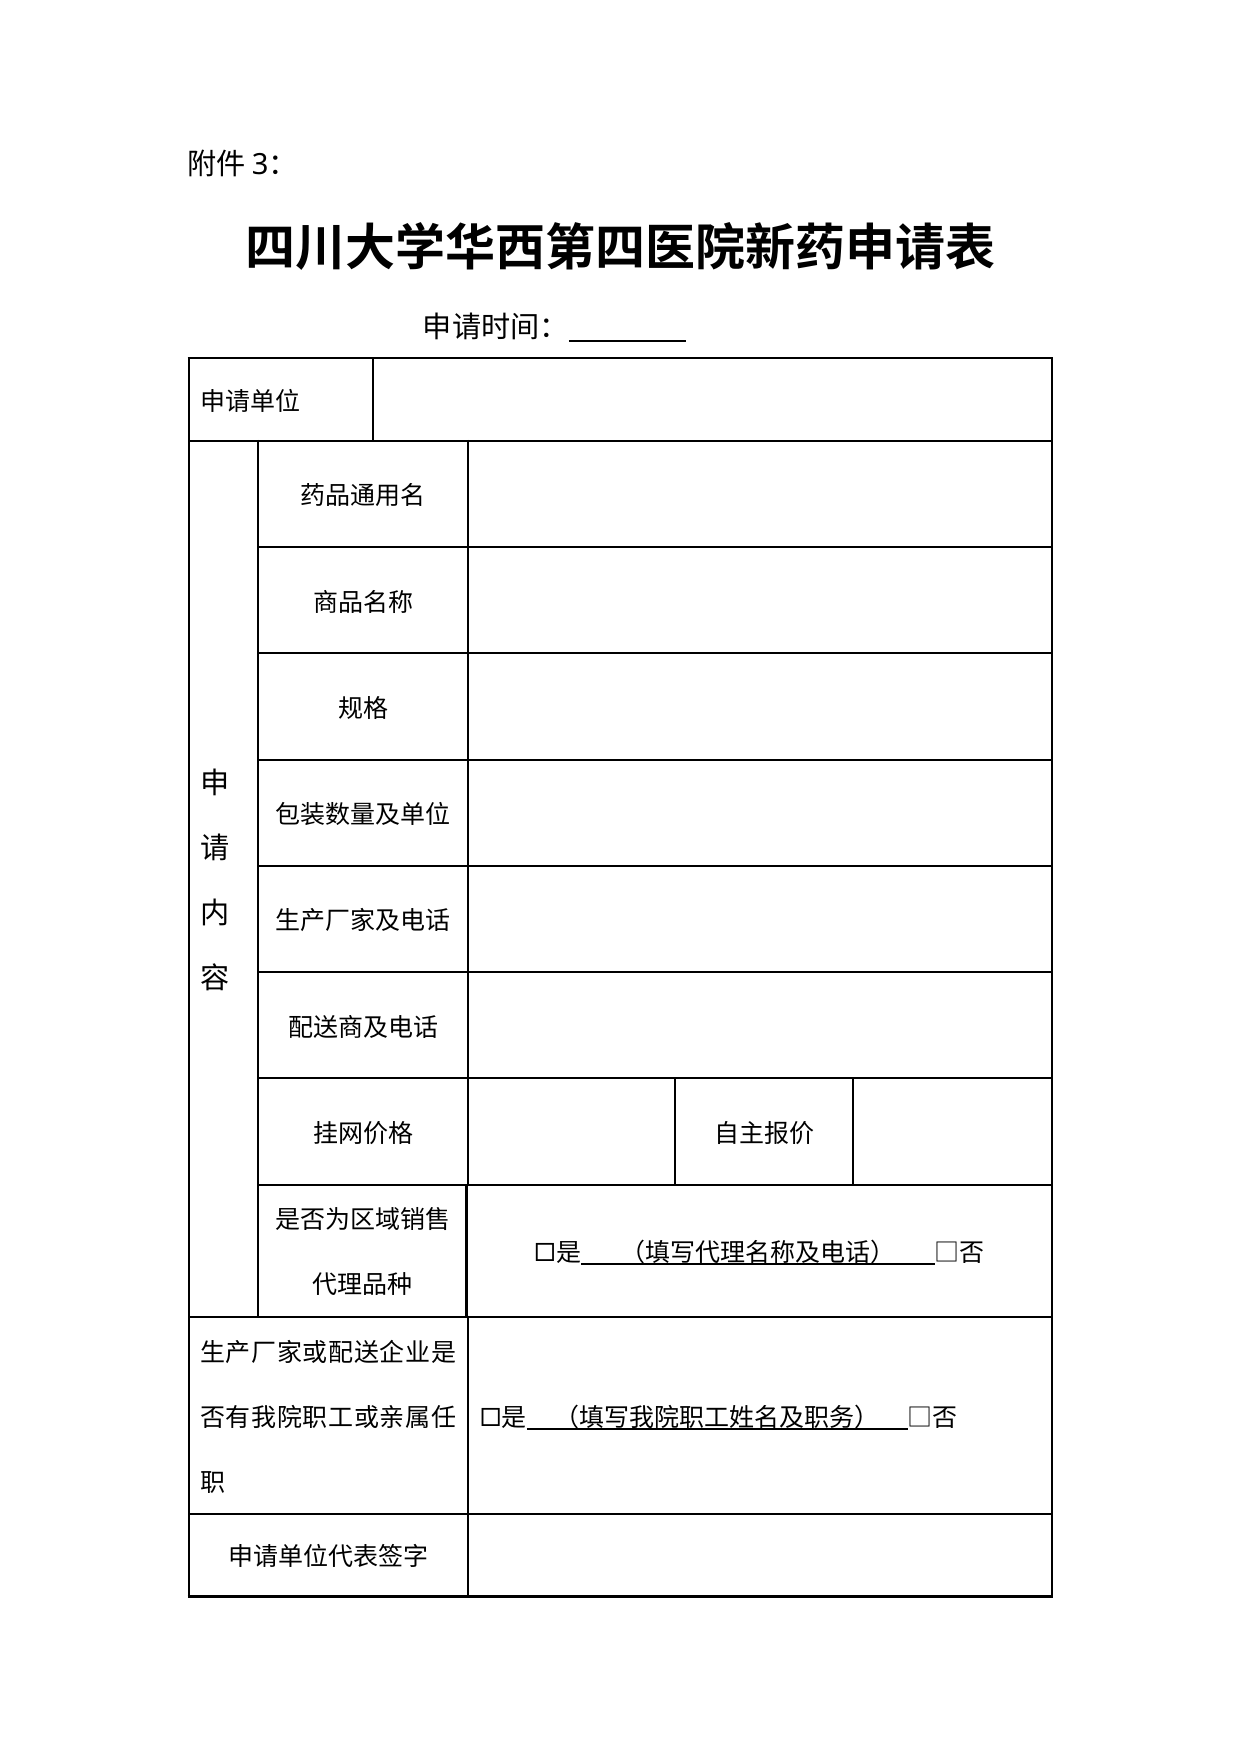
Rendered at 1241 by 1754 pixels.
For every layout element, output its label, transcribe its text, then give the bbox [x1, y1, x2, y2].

table_cell [469, 761, 1051, 865]
table_cell [469, 654, 1051, 758]
table_cell 生产厂家及电话 [259, 867, 467, 971]
table_cell 自主报价 [676, 1079, 852, 1183]
table_cell 商品名称 [259, 548, 467, 652]
table_header 申请单位 [190, 359, 372, 440]
text 附件3： [187, 129, 1053, 194]
table_cell 生产厂家或配送企业是否有我院职工或亲属任职 [190, 1318, 467, 1513]
table_cell [469, 1079, 674, 1183]
text 四川大学华西第四医院新药申请表 [187, 194, 1053, 292]
table_cell 挂网价格 [259, 1079, 467, 1183]
text 申请时间： [187, 292, 1053, 357]
table_cell 药品通用名 [259, 442, 467, 546]
table_cell 包装数量及单位 [259, 761, 467, 865]
table_cell [469, 1515, 1051, 1595]
table_cell 是否为区域销售代理品种 [259, 1186, 465, 1316]
table_cell 是 （填写代理名称及电话） □否 [468, 1186, 1051, 1316]
table_cell 规格 [259, 654, 467, 758]
table_cell [854, 1079, 1051, 1183]
table_cell 配送商及电话 [259, 973, 467, 1077]
table_cell 申请内容 [190, 442, 257, 1316]
table_cell 是 （填写我院职工姓名及职务） □否 [469, 1318, 1051, 1513]
table_header [374, 359, 1051, 440]
table_cell 申请单位代表签字 [190, 1515, 467, 1595]
table_cell [469, 867, 1051, 971]
table_cell [469, 973, 1051, 1077]
table_cell [469, 442, 1051, 546]
table_cell [469, 548, 1051, 652]
